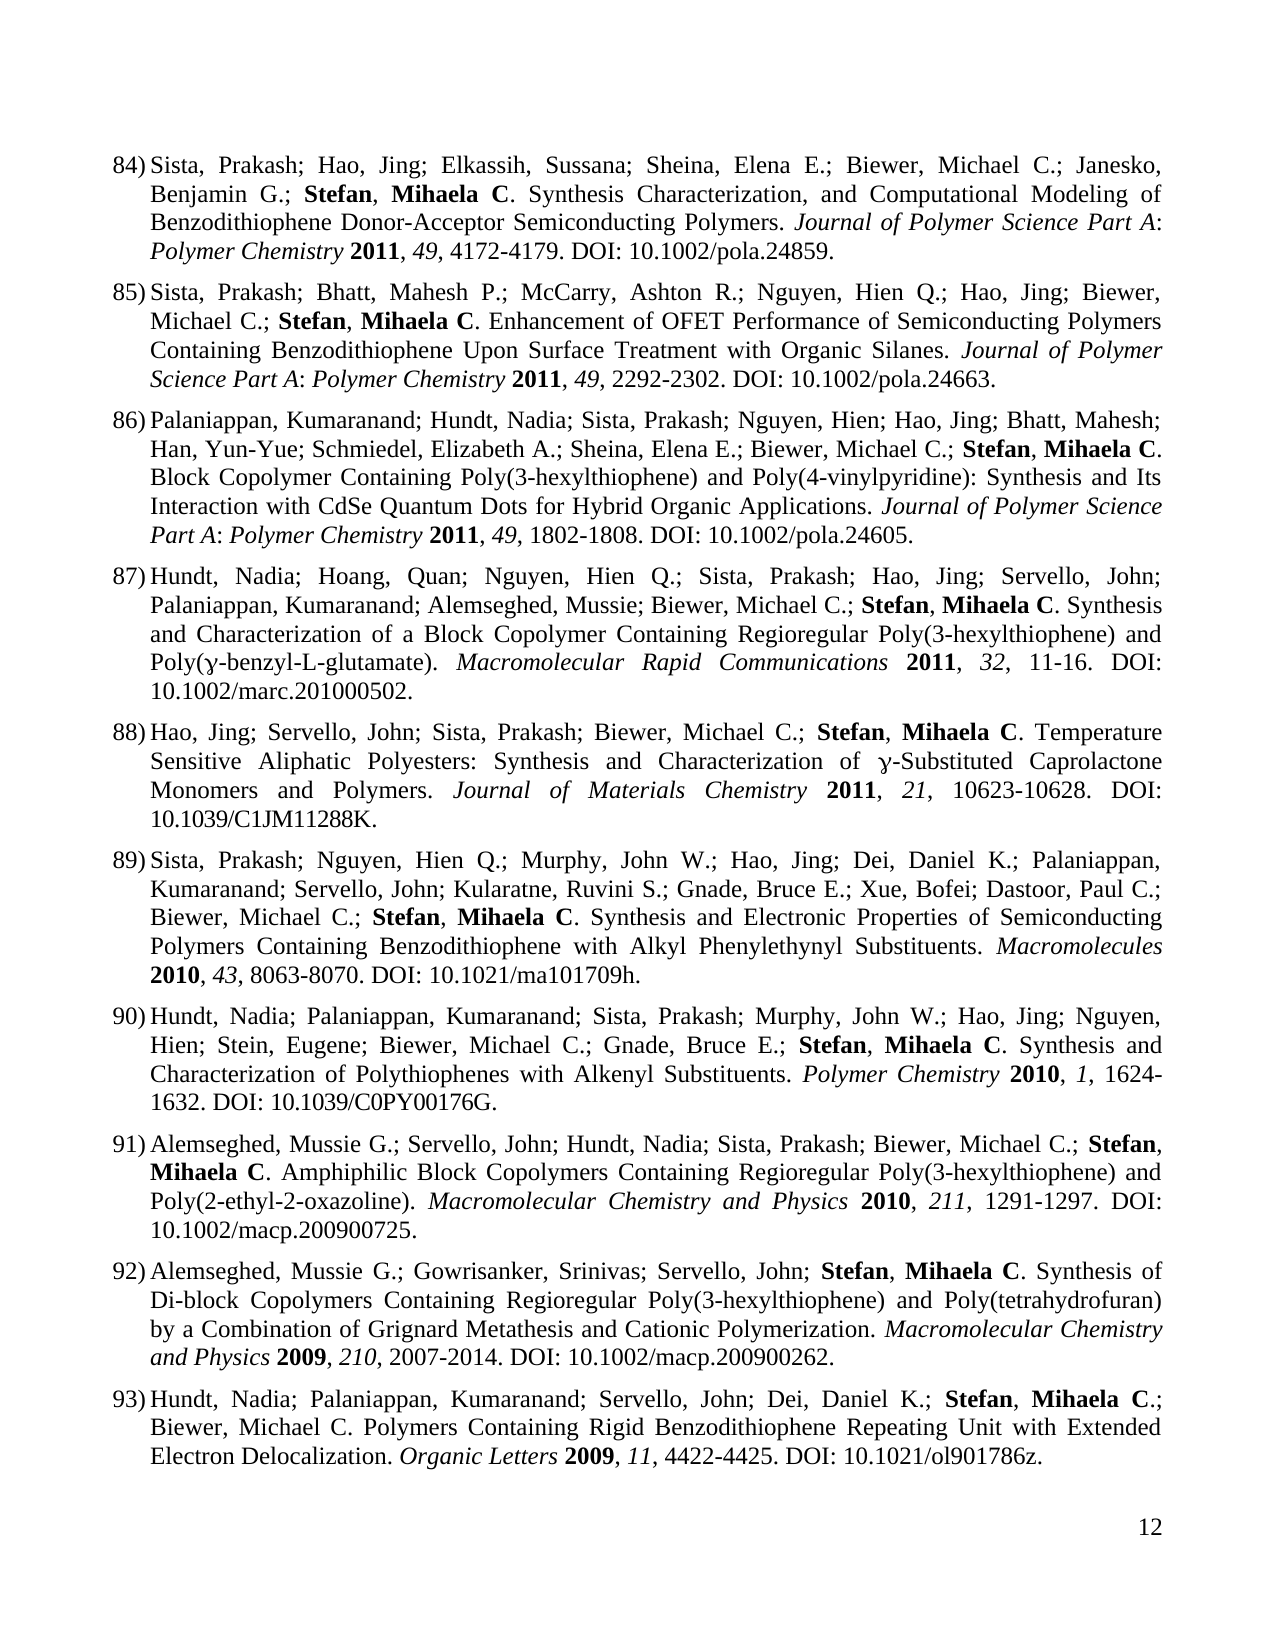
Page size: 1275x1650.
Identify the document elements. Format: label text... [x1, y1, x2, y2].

list Hundt, Nadia; Hoang, Quan; Nguyen, Hien Q.; Sista, Prakash; Hao, Jing; Servello, John; Palaniappan, Kumaranand; Alemseghed, Mussie; Biewer, Michael C.; Stefan, Mihaela C. Synthesis and Characterization of a Block Copolymer Containing Regioregular Poly(3-hexylthiophene) and Poly(-benzyl-L-glutamate). Macromolecular Rapid Communications 2011, 32, 11-16. DOI: 10.1002/marc.201000502. [112, 561, 1162, 705]
list Sista, Prakash; Bhatt, Mahesh P.; McCarry, Ashton R.; Nguyen, Hien Q.; Hao, Jing; Biewer, Michael C.; Stefan, Mihaela C. Enhancement of OFET Performance of Semiconducting Polymers Containing Benzodithiophene Upon Surface Treatment with Organic Silanes. Journal of Polymer Science Part A: Polymer Chemistry 2011, 49, 2292-2302. DOI: 10.1002/pola.24663. [112, 277, 1162, 392]
list Alemseghed, Mussie G.; Gowrisanker, Srinivas; Servello, John; Stefan, Mihaela C. Synthesis of Di-block Copolymers Containing Regioregular Poly(3-hexylthiophene) and Poly(tetrahydrofuran) by a Combination of Grignard Metathesis and Cationic Polymerization. Macromolecular Chemistry and Physics 2009, 210, 2007-2014. DOI: 10.1002/macp.200900262. [112, 1256, 1162, 1371]
list Palaniappan, Kumaranand; Hundt, Nadia; Sista, Prakash; Nguyen, Hien; Hao, Jing; Bhatt, Mahesh; Han, Yun-Yue; Schmiedel, Elizabeth A.; Sheina, Elena E.; Biewer, Michael C.; Stefan, Mihaela C. Block Copolymer Containing Poly(3-hexylthiophene) and Poly(4-vinylpyridine): Synthesis and Its Interaction with CdSe Quantum Dots for Hybrid Organic Applications. Journal of Polymer Science Part A: Polymer Chemistry 2011, 49, 1802-1808. DOI: 10.1002/pola.24605. [112, 405, 1162, 549]
list Hao, Jing; Servello, John; Sista, Prakash; Biewer, Michael C.; Stefan, Mihaela C. Temperature Sensitive Aliphatic Polyesters: Synthesis and Characterization of -Substituted Caprolactone Monomers and Polymers. Journal of Materials Chemistry 2011, 21, 10623-10628. DOI: 10.1039/C1JM11288K. [112, 717, 1162, 832]
list Hundt, Nadia; Palaniappan, Kumaranand; Sista, Prakash; Murphy, John W.; Hao, Jing; Nguyen, Hien; Stein, Eugene; Biewer, Michael C.; Gnade, Bruce E.; Stefan, Mihaela C. Synthesis and Characterization of Polythiophenes with Alkenyl Substituents. Polymer Chemistry 2010, 1, 1624-1632. DOI: 10.1039/C0PY00176G. [112, 1001, 1162, 1116]
list Alemseghed, Mussie G.; Servello, John; Hundt, Nadia; Sista, Prakash; Biewer, Michael C.; Stefan, Mihaela C. Amphiphilic Block Copolymers Containing Regioregular Poly(3-hexylthiophene) and Poly(2-ethyl-2-oxazoline). Macromolecular Chemistry and Physics 2010, 211, 1291-1297. DOI: 10.1002/macp.200900725. [112, 1129, 1162, 1244]
list Sista, Prakash; Nguyen, Hien Q.; Murphy, John W.; Hao, Jing; Dei, Daniel K.; Palaniappan, Kumaranand; Servello, John; Kularatne, Ruvini S.; Gnade, Bruce E.; Xue, Bofei; Dastoor, Paul C.; Biewer, Michael C.; Stefan, Mihaela C. Synthesis and Electronic Properties of Semiconducting Polymers Containing Benzodithiophene with Alkyl Phenylethynyl Substituents. Macromolecules 2010, 43, 8063-8070. DOI: 10.1021/ma101709h. [112, 845, 1162, 989]
list Sista, Prakash; Hao, Jing; Elkassih, Sussana; Sheina, Elena E.; Biewer, Michael C.; Janesko, Benjamin G.; Stefan, Mihaela C. Synthesis Characterization, and Computational Modeling of Benzodithiophene Donor-Acceptor Semiconducting Polymers. Journal of Polymer Science Part A: Polymer Chemistry 2011, 49, 4172-4179. DOI: 10.1002/pola.24859. [112, 150, 1162, 265]
list Hundt, Nadia; Palaniappan, Kumaranand; Servello, John; Dei, Daniel K.; Stefan, Mihaela C.; Biewer, Michael C. Polymers Containing Rigid Benzodithiophene Repeating Unit with Extended Electron Delocalization. Organic Letters 2009, 11, 4422-4425. DOI: 10.1021/ol901786z. [112, 1384, 1162, 1470]
